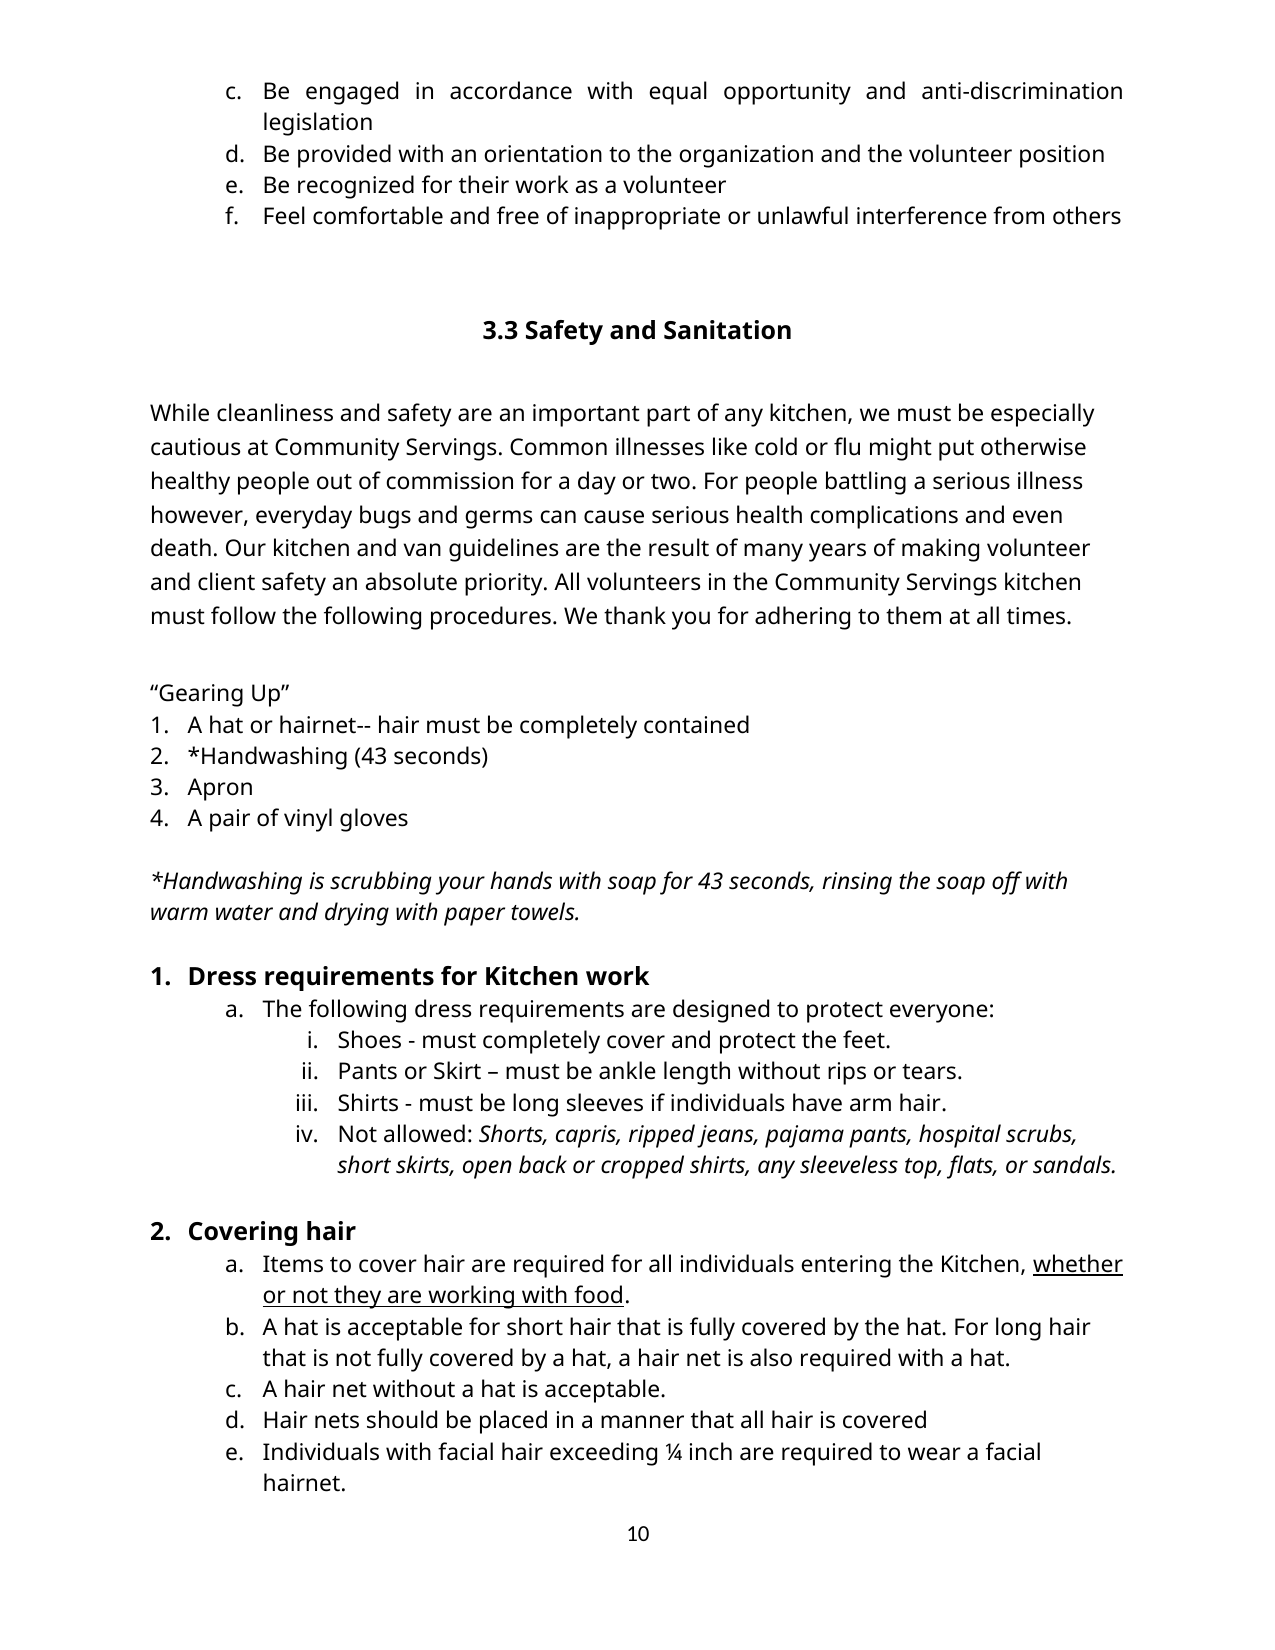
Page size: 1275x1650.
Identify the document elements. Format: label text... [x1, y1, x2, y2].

list The following dress requirements are designed to protect everyone: [225, 993, 1125, 1024]
list Be recognized for their work as a volunteer [225, 169, 1125, 200]
list Items to cover hair are required for all individuals entering the Kitchen, whether or not they are working with food. [225, 1248, 1125, 1311]
list A hat is acceptable for short hair that is fully covered by the hat. For long hair that is not fully covered by a hat, a hair net is also required with a hat. [225, 1311, 1125, 1373]
list A pair of vinyl gloves [150, 802, 1125, 834]
text “Gearing Up” [150, 677, 1125, 709]
list Not allowed: Shorts, capris, ripped jeans, pajama pants, hospital scrubs, short skirts, open back or cropped shirts, any sleeveless top, flats, or sandals. [319, 1118, 1125, 1180]
list Individuals with facial hair exceeding ¼ inch are required to wear a facial hairnet. [225, 1436, 1125, 1498]
text While cleanliness and safety are an important part of any kitchen, we must be especially cautious at Community Servings. Common illnesses like cold or flu might put otherwise healthy people out of commission for a day or two. For people battling a serious illness however, everyday bugs and germs can cause serious health complications and even death. Our kitchen and van guidelines are the result of many years of making volunteer and client safety an absolute priority. All volunteers in the Community Servings kitchen must follow the following procedures. We thank you for adhering to them at all times. [150, 397, 1125, 631]
list Shoes - must completely cover and protect the feet. [319, 1024, 1125, 1055]
list Dress requirements for Kitchen work [150, 959, 1125, 993]
list A hair net without a hat is acceptable. [225, 1373, 1125, 1404]
list Pants or Skirt – must be ankle length without rips or tears. [319, 1055, 1125, 1086]
list Be provided with an orientation to the organization and the volunteer position [225, 137, 1125, 169]
list Hair nets should be placed in a manner that all hair is covered [225, 1404, 1125, 1436]
list Shirts - must be long sleeves if individuals have arm hair. [319, 1086, 1125, 1118]
text *Handwashing is scrubbing your hands with soap for 43 seconds, rinsing the soap off with warm water and drying with paper towels. [150, 865, 1125, 927]
list Covering hair [150, 1214, 1125, 1248]
list Be engaged in accordance with equal opportunity and anti-discrimination legislation [225, 75, 1125, 137]
list Apron [150, 771, 1125, 802]
list *Handwashing (43 seconds) [150, 740, 1125, 771]
subtitle 3.3 Safety and Sanitation [150, 313, 1125, 347]
list A hat or hairnet-- hair must be completely contained [150, 709, 1125, 740]
list Feel comfortable and free of inappropriate or unlawful interference from others [225, 200, 1125, 231]
